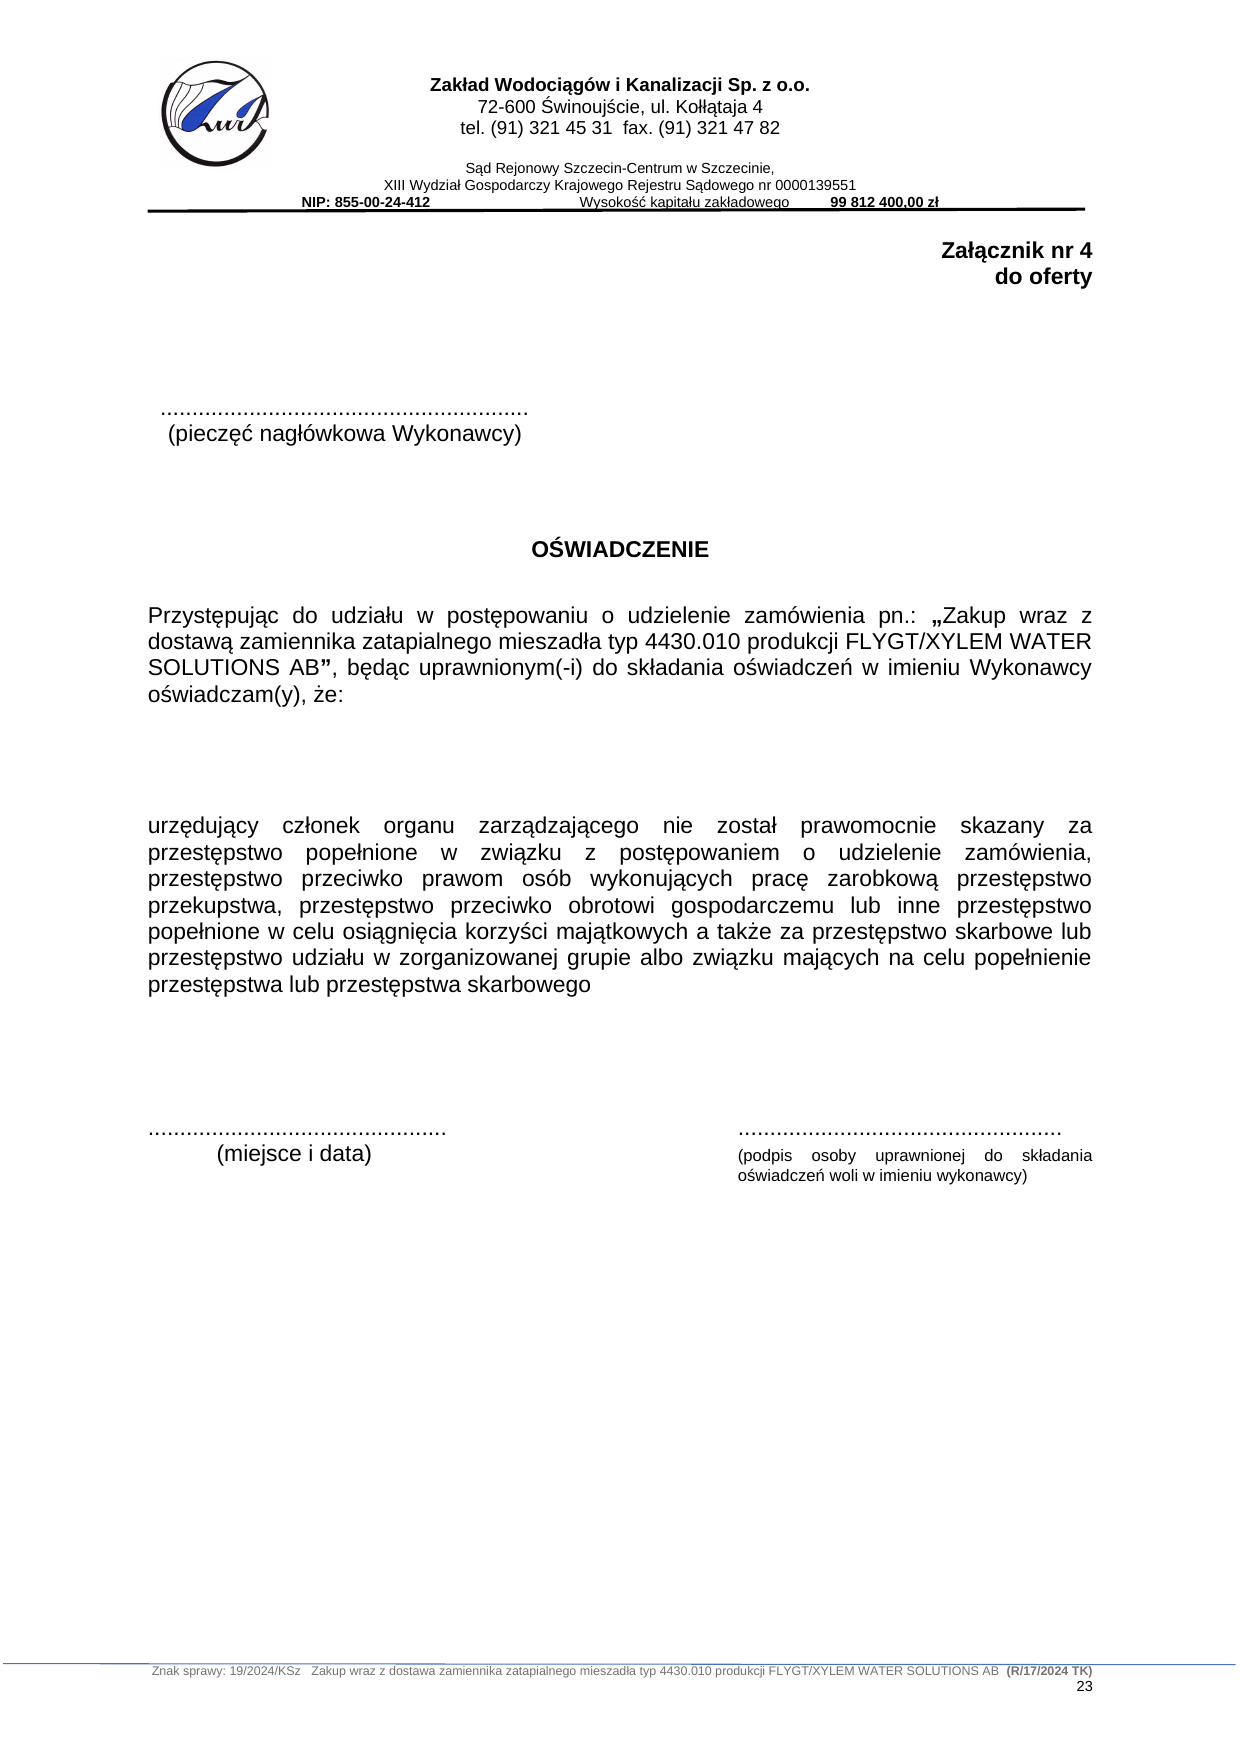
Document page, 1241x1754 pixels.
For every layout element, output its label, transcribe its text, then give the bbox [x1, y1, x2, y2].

text (miejsce i data) (podpis osoby uprawnionej do składania oświadczeń woli w imieniu wykonawcy) [216, 1140, 1092, 1185]
text Przystępując do udziału w postępowaniu o udzielenie zamówienia pn.: „Zakup wraz z dostawą zamiennika zatapialnego mieszadła typ 4430.010 produkcji FLYGT/XYLEM WATER SOLUTIONS AB”, będąc uprawnionym(-i) do składania oświadczeń w imieniu Wykonawcy oświadczam(y), że: [148, 602, 1092, 707]
text urzędujący członek organu zarządzającego nie został prawomocnie skazany za przestępstwo popełnione w związku z postępowaniem o udzielenie zamówienia, przestępstwo przeciwko prawom osób wykonujących pracę zarobkową przestępstwo przekupstwa, przestępstwo przeciwko obrotowi gospodarczemu lub inne przestępstwo popełnione w celu osiągnięcia korzyści majątkowych a także za przestępstwo skarbowe lub przestępstwo udziału w zorganizowanej grupie albo związku mających na celu popełnienie przestępstwa lub przestępstwa skarbowego [148, 812, 1092, 997]
text do oferty [148, 263, 1092, 289]
text .......................................................... [148, 393, 541, 420]
text ............................................... ................................................... [148, 1113, 1092, 1140]
text (pieczęć nagłówkowa Wykonawcy) [148, 420, 541, 446]
picture [158, 57, 272, 171]
text OŚWIADCZENIE [148, 536, 1092, 563]
text Załącznik nr 4 [148, 237, 1092, 263]
